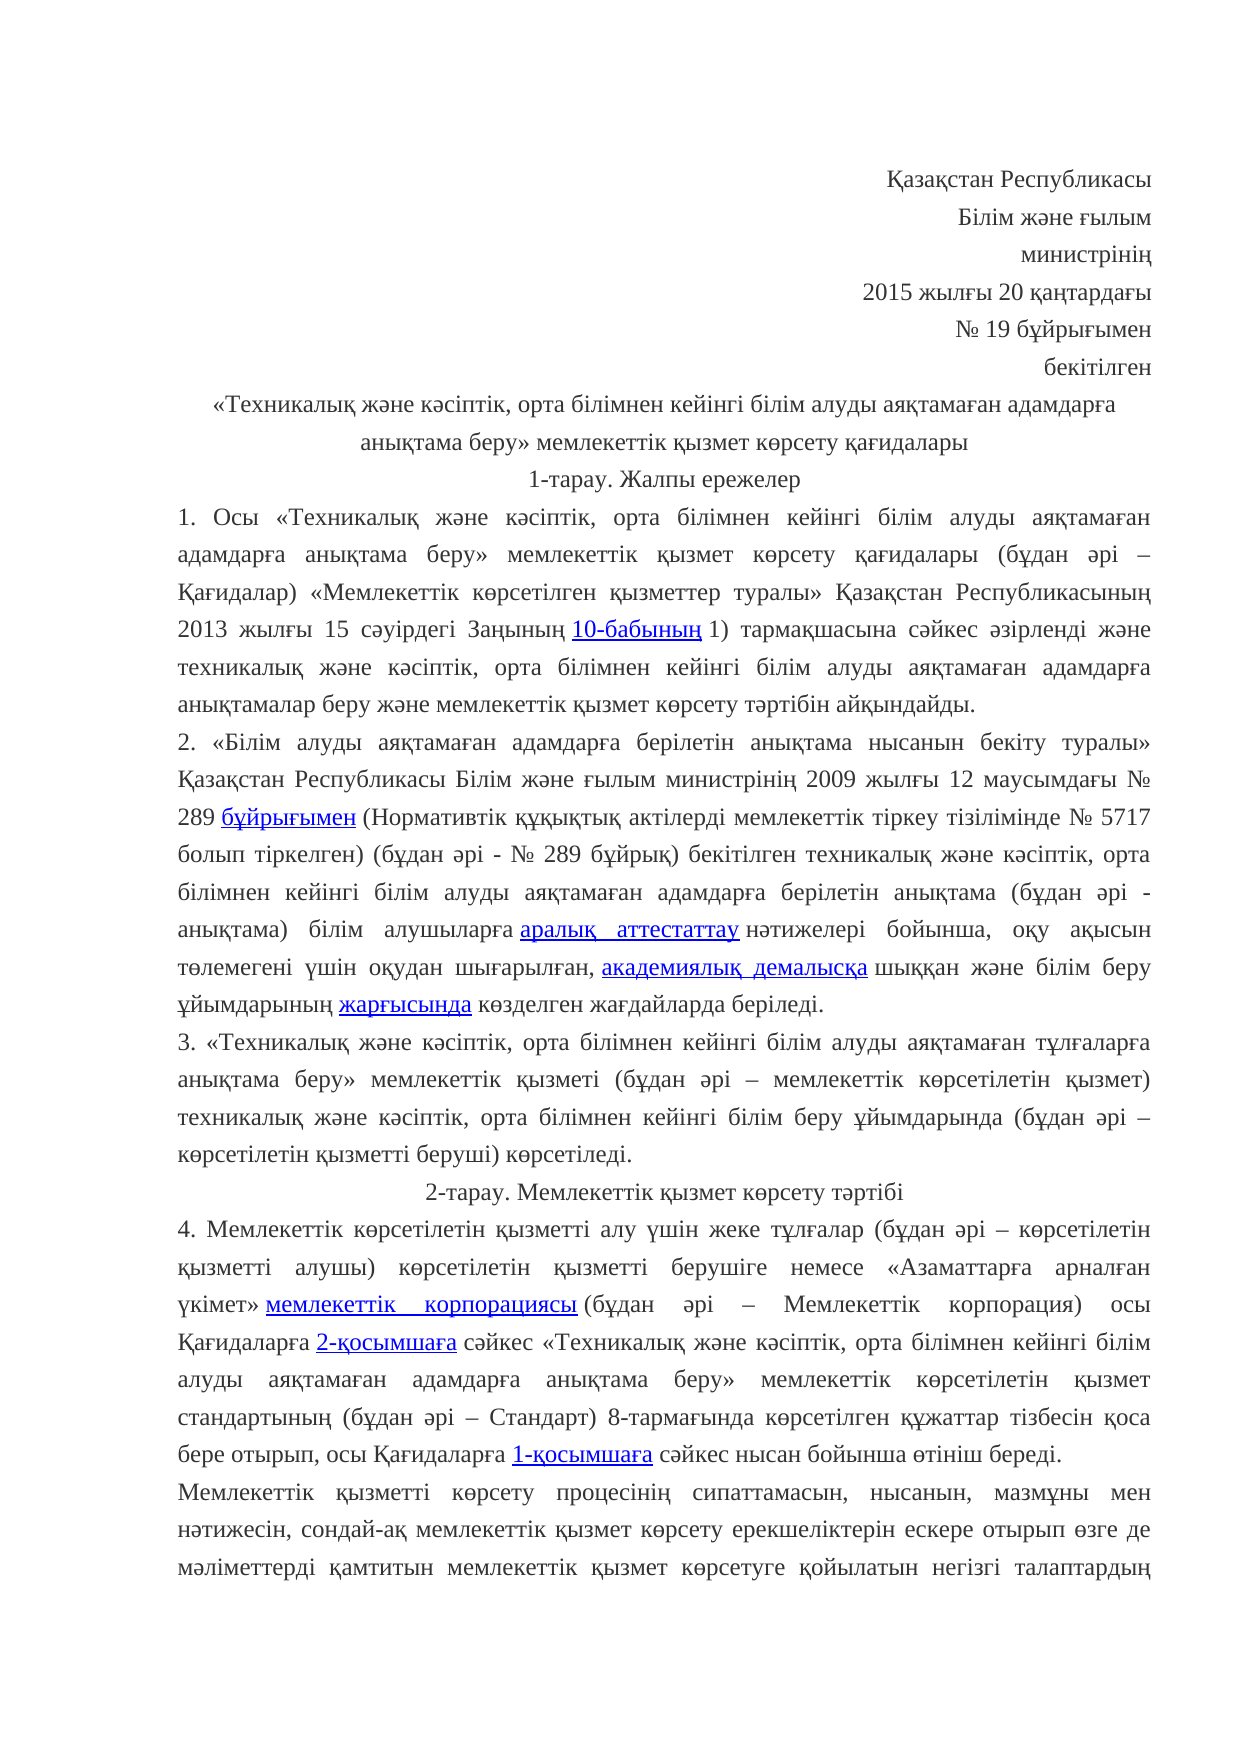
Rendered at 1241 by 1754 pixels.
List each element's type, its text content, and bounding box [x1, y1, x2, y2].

text 1. Осы «Техникалық және кәсіптік, орта білімнен кейінгі білім алуды аяқтамаған адамдарға анықтама беру» мемлекеттік қызмет көрсету қағидалары (бұдан әрі – Қағидалар) «Мемлекеттік көрсетілген қызметтер туралы» Қазақстан Республикасының 2013 жылғы 15 сәуірдегі Заңының 10-бабының 1) тармақшасына сәйкес әзірленді және техникалық және кәсіптік, орта білімнен кейінгі білім алуды аяқтамаған адамдарға анықтамалар беру және мемлекеттік қызмет көрсету тәртібін айқындайды. [177, 493, 1152, 718]
text 4. Мемлекеттік көрсетілетін қызметті алу үшін жеке тұлғалар (бұдан әрі – көрсетілетін қызметті алушы) көрсетілетін қызметті берушіге немесе «Азаматтарға арналған үкімет» мемлекеттік корпорациясы (бұдан әрі – Мемлекеттік корпорация) осы Қағидаларға 2-қосымшаға сәйкес «Техникалық және кәсіптік, орта білімнен кейінгі білім алуды аяқтамаған адамдарға анықтама беру» мемлекеттік көрсетілетін қызмет стандартының (бұдан әрі – Стандарт) 8-тармағында көрсетілген құжаттар тізбесін қоса бере отырып, осы Қағидаларға 1-қосымшаға сәйкес нысан бойынша өтініш береді. [177, 1206, 1152, 1468]
text 2-тарау. Мемлекеттік қызмет көрсету тәртібі [177, 1168, 1152, 1206]
text 3. «Техникалық және кәсіптік, орта білімнен кейінгі білім алуды аяқтамаған тұлғаларға анықтама беру» мемлекеттік қызметі (бұдан әрі – мемлекеттік көрсетілетін қызмет) техникалық және кәсіптік, орта білімнен кейінгі білім беру ұйымдарында (бұдан әрі – көрсетілетін қызметті беруші) көрсетіледі. [177, 1018, 1152, 1168]
text 2. «Білім алуды аяқтамаған адамдарға берілетін анықтама нысанын бекіту туралы» Қазақстан Республикасы Білім және ғылым министрінің 2009 жылғы 12 маусымдағы № 289 бұйрығымен (Нормативтік құқықтық актілерді мемлекеттік тіркеу тізілімінде № 5717 болып тіркелген) (бұдан әрі - № 289 бұйрық) бекітілген техникалық және кәсіптік, орта білімнен кейінгі білім алуды аяқтамаған адамдарға берілетін анықтама (бұдан әрі - анықтама) білім алушыларға аралық аттестаттау нәтижелері бойынша, оқу ақысын төлемегені үшін оқудан шығарылған, академиялық демалысқа шыққан және білім беру ұйымдарының жарғысында көзделген жағдайларда беріледі. [177, 718, 1152, 1018]
text «Техникалық және кәсіптік, орта білімнен кейінгі білім алуды аяқтамаған адамдарға анықтама беру» мемлекеттік қызмет көрсету қағидалары [177, 381, 1152, 456]
text Қазақстан Республикасы Білім және ғылым министрінің 2015 жылғы 20 қаңтардағы № 19 бұйрығымен бекітілген [827, 156, 1152, 381]
text 1-тарау. Жалпы ережелер [177, 456, 1152, 493]
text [177, 1468, 1152, 1581]
